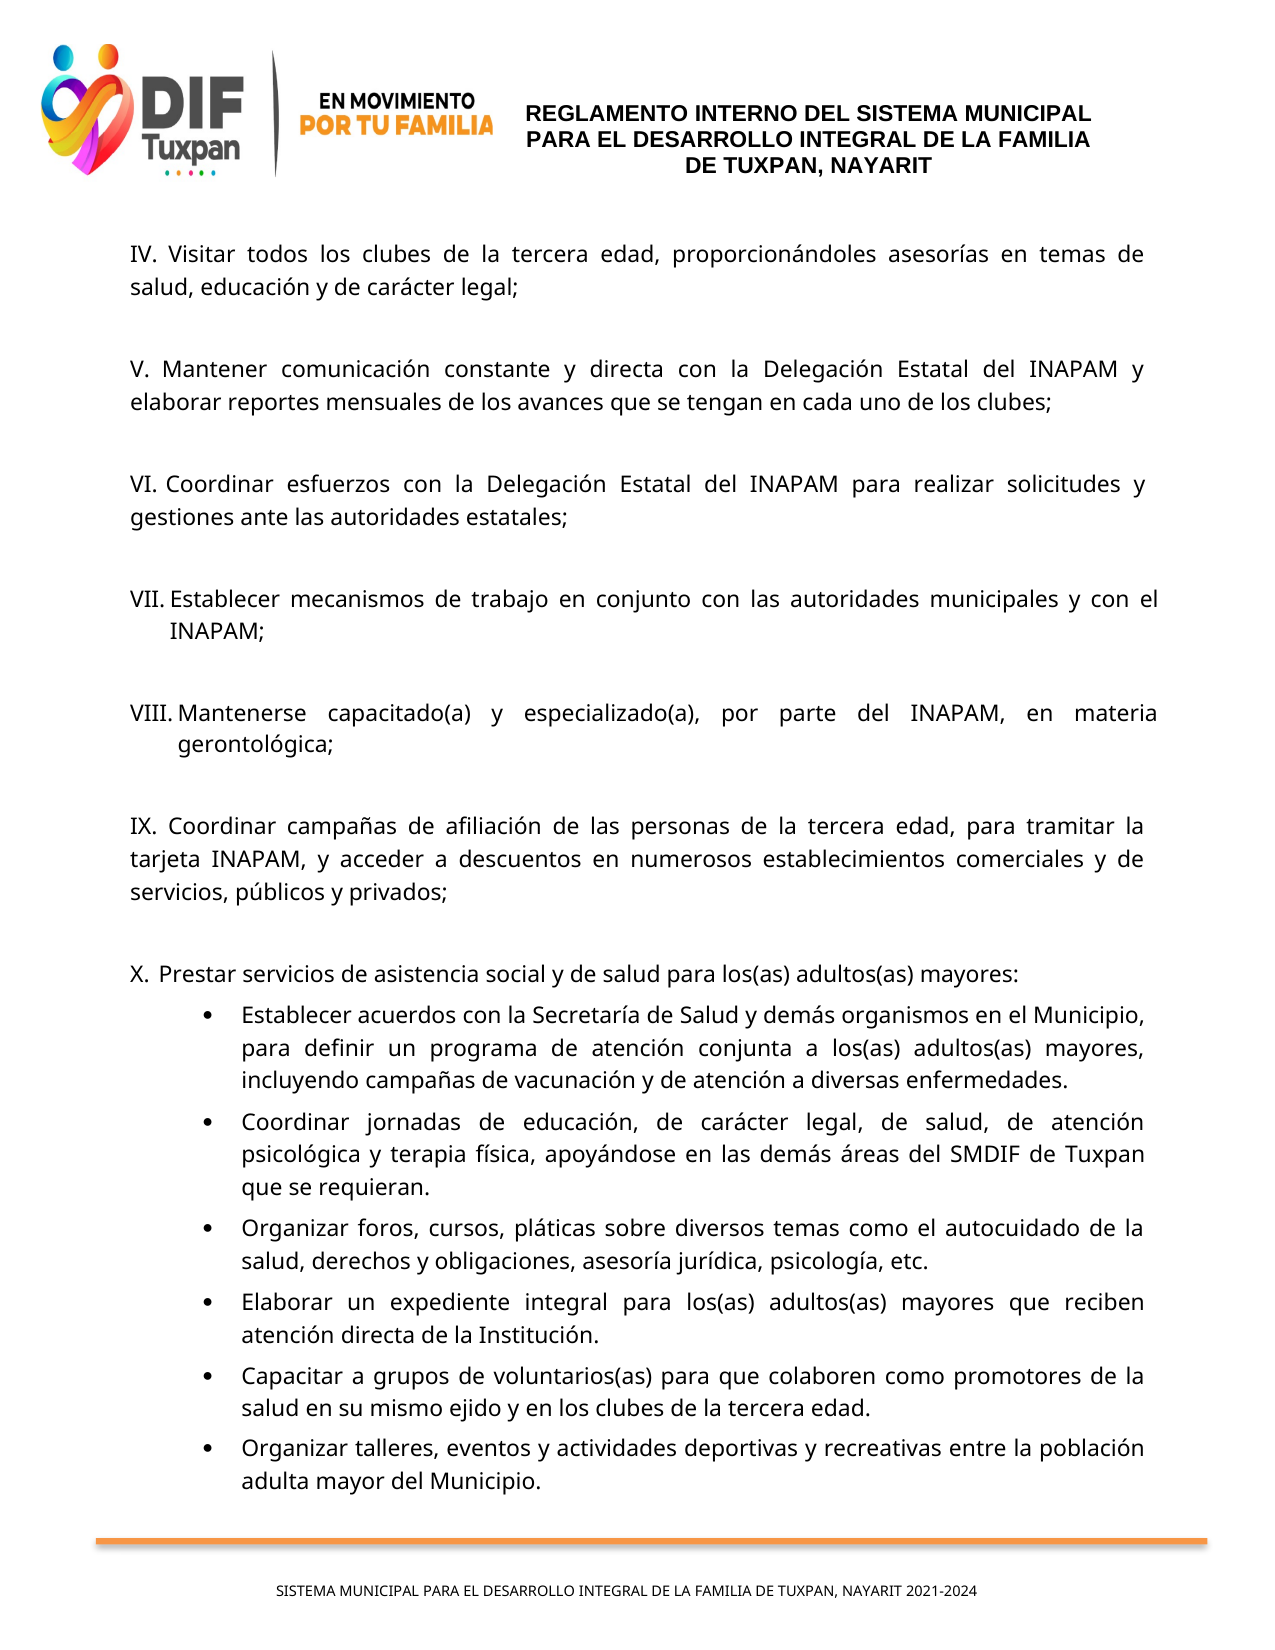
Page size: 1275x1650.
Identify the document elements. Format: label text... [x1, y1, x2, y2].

list Establecer mecanismos de trabajo en conjunto con las autoridades municipales y con el INAPAM; [130, 583, 1158, 646]
list Visitar todos los clubes de la tercera edad, proporcionándoles asesorías en temas de salud, educación y de carácter legal; [130, 238, 1145, 302]
list Coordinar esfuerzos con la Delegación Estatal del INAPAM para realizar solicitudes y gestiones ante las autoridades estatales; [130, 468, 1146, 532]
list Capacitar a grupos de voluntarios(as) para que colaboren como promotores de la salud en su mismo ejido y en los clubes de la tercera edad. [204, 1359, 1146, 1423]
list Organizar talleres, eventos y actividades deportivas y recreativas entre la población adulta mayor del Municipio. [204, 1432, 1145, 1496]
list Mantener comunicación constante y directa con la Delegación Estatal del INAPAM y elaborar reportes mensuales de los avances que se tengan en cada uno de los clubes; [130, 353, 1145, 417]
list Mantenerse capacitado(a) y especializado(a), por parte del INAPAM, en materia gerontológica; [130, 697, 1158, 759]
list Coordinar campañas de afiliación de las personas de la tercera edad, para tramitar la tarjeta INAPAM, y acceder a descuentos en numerosos establecimientos comerciales y de servicios, públicos y privados; [130, 810, 1146, 907]
list Prestar servicios de asistencia social y de salud para los(as) adultos(as) mayores: [130, 958, 1158, 989]
list Establecer acuerdos con la Secretaría de Salud y demás organismos en el Municipio, para definir un programa de atención conjunta a los(as) adultos(as) mayores, incluyendo campañas de vacunación y de atención a diversas enfermedades. [204, 999, 1146, 1096]
list Coordinar jornadas de educación, de carácter legal, de salud, de atención psicológica y terapia física, apoyándose en las demás áreas del SMDIF de Tuxpan que se requieran. [204, 1106, 1145, 1202]
list Elaborar un expediente integral para los(as) adultos(as) mayores que reciben atención directa de la Institución. [204, 1286, 1146, 1350]
picture [38, 44, 497, 186]
list Organizar foros, cursos, pláticas sobre diversos temas como el autocuidado de la salud, derechos y obligaciones, asesoría jurídica, psicología, etc. [204, 1212, 1146, 1276]
